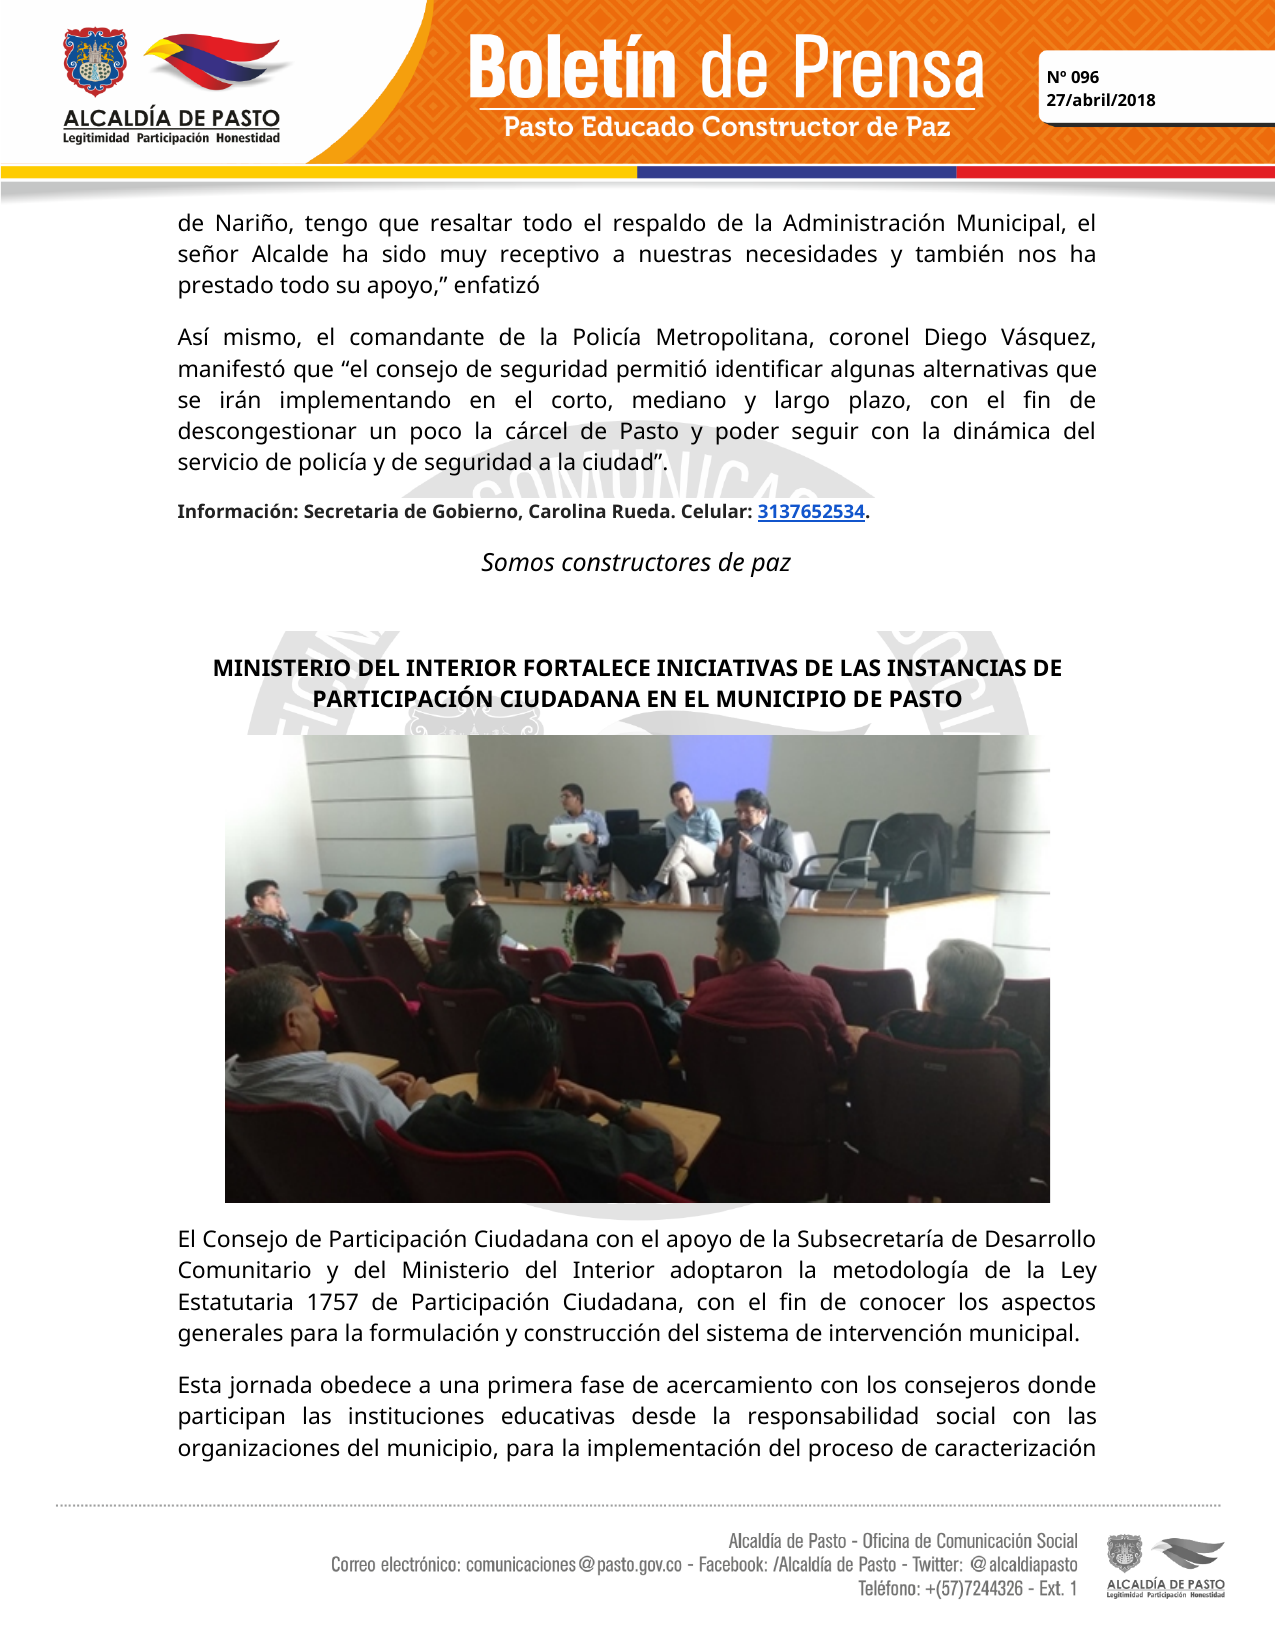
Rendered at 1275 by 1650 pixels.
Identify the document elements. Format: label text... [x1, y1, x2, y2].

text Información: Secretaria de Gobierno, Carolina Rueda. Celular: 3137652534. [177, 498, 1098, 524]
text Somos constructores de paz [177, 545, 1098, 579]
picture [0, 0, 1275, 1645]
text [177, 1369, 1098, 1463]
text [177, 207, 1098, 301]
text MINISTERIO DEL INTERIOR FORTALECE INICIATIVAS DE LAS INSTANCIAS DE PARTICIPACIÓN CIUDADANA EN EL MUNICIPIO DE PASTO [177, 652, 1098, 714]
text El Consejo de Participación Ciudadana con el apoyo de la Subsecretaría de Desarrollo Comunitario y del Ministerio del Interior adoptaron la metodología de la Ley Estatutaria 1757 de Participación Ciudadana, con el fin de conocer los aspectos generales para la formulación y construcción del sistema de intervención municipal. [177, 1223, 1098, 1348]
text Así mismo, el comandante de la Policía Metropolitana, coronel Diego Vásquez, manifestó que “el consejo de seguridad permitió identificar algunas alternativas que se irán implementando en el corto, mediano y largo plazo, con el fin de descongestionar un poco la cárcel de Pasto y poder seguir con la dinámica del servicio de policía y de seguridad a la ciudad”. [177, 321, 1098, 478]
